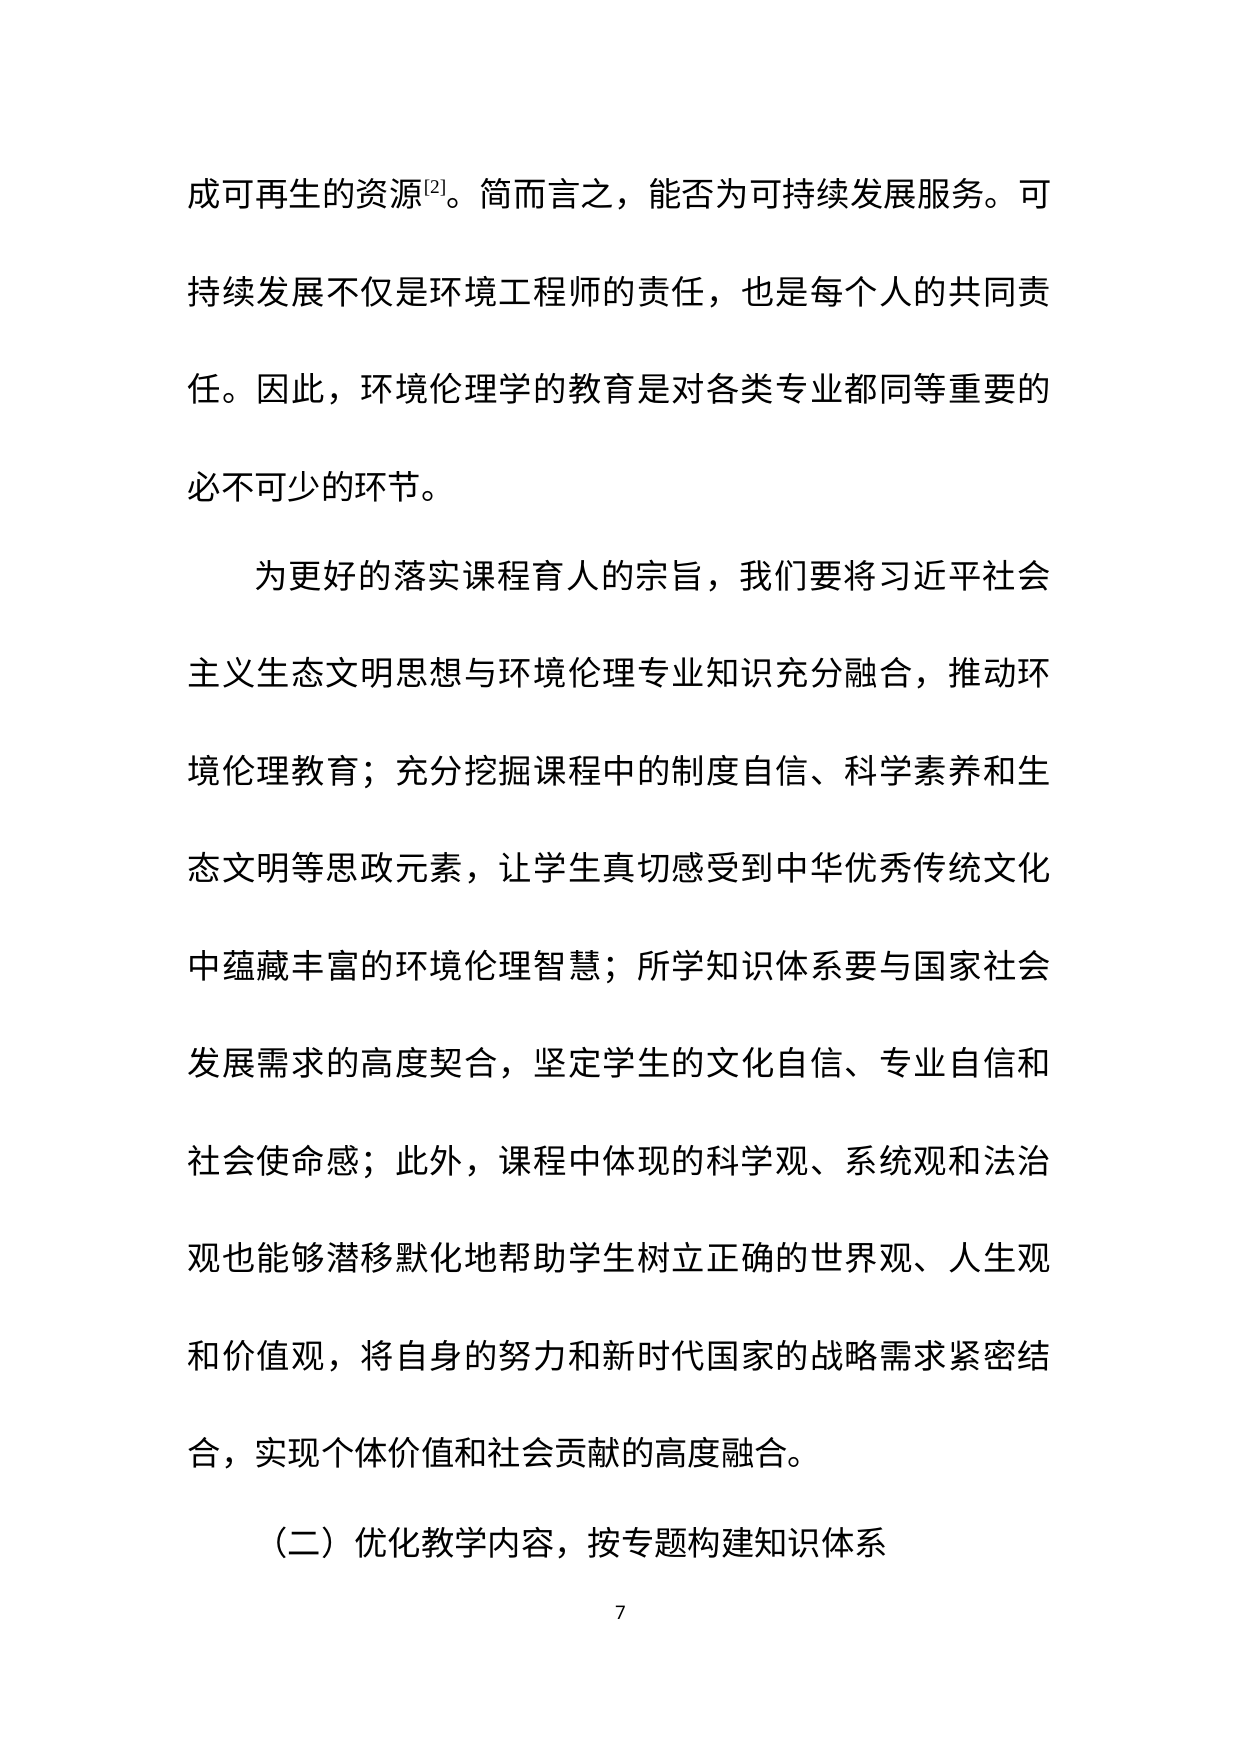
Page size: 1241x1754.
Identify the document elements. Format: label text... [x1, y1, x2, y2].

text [187, 160, 1053, 517]
text （二）优化教学内容，按专题构建知识体系 [187, 1508, 1053, 1573]
text 为更好的落实课程育人的宗旨，我们要将习近平社会主义生态文明思想与环境伦理专业知识充分融合，推动环境伦理教育；充分挖掘课程中的制度自信、科学素养和生态文明等思政元素，让学生真切感受到中华优秀传统文化中蕴藏丰富的环境伦理智慧；所学知识体系要与国家社会发展需求的高度契合，坚定学生的文化自信、专业自信和社会使命感；此外，课程中体现的科学观、系统观和法治观也能够潜移默化地帮助学生树立正确的世界观、人生观和价值观，将自身的努力和新时代国家的战略需求紧密结合，实现个体价值和社会贡献的高度融合。 [187, 541, 1053, 1484]
